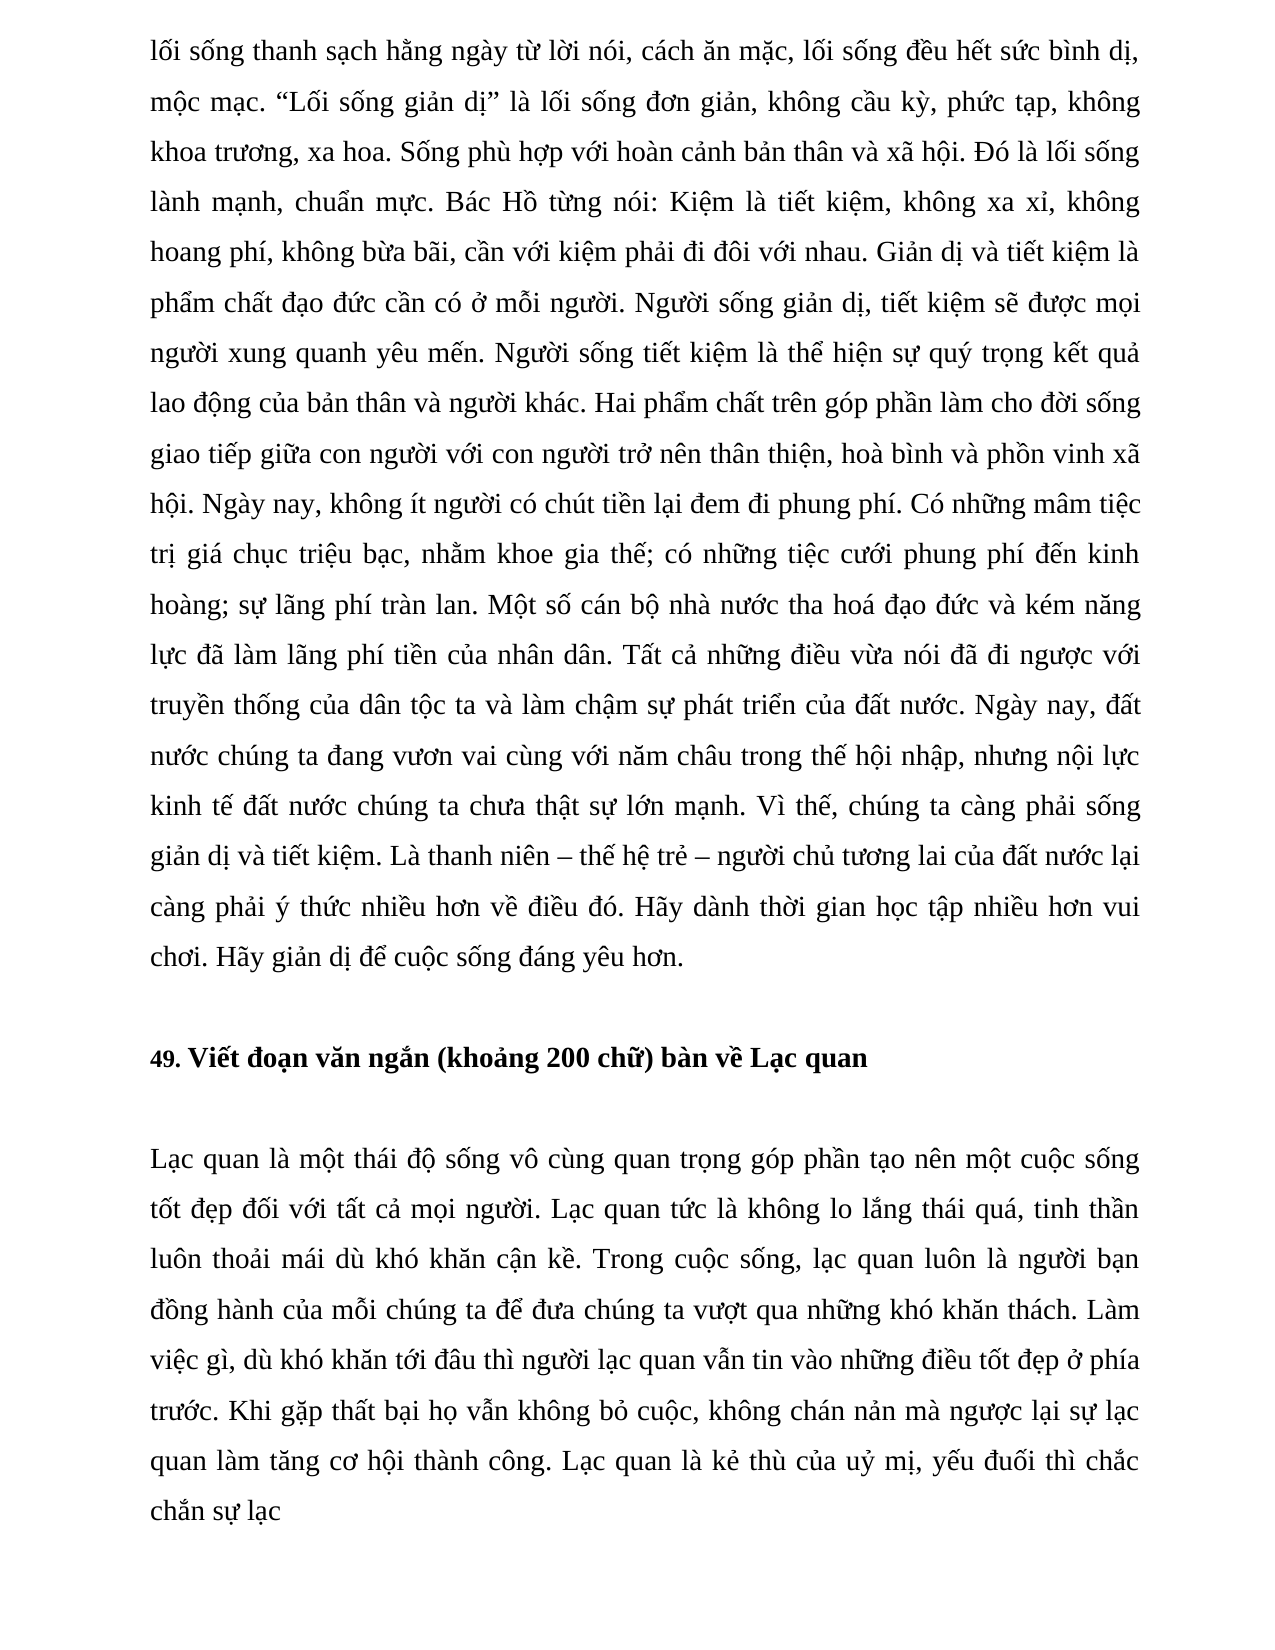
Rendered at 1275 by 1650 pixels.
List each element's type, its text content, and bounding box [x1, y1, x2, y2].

subtitle Viết đoạn văn ngắn (khoảng 200 chữ) bàn về Lạc quan [150, 1040, 1171, 1074]
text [150, 33, 1142, 972]
text Lạc quan là một thái độ sống vô cùng quan trọng góp phần tạo nên một cuộc sống tốt đẹp đối với tất cả mọi người. Lạc quan tức là không lo lắng thái quá, tinh thần luôn thoải mái dù khó khăn cận kề. Trong cuộc sống, lạc quan luôn là người bạn đồng hành của mỗi chúng ta để đưa chúng ta vượt qua những khó khăn thách. Làm việc gì, dù khó khăn tới đâu thì người lạc quan vẫn tin vào những điều tốt đẹp ở phía trước. Khi gặp thất bại họ vẫn không bỏ cuộc, không chán nản mà ngược lại sự lạc quan làm tăng cơ hội thành công. Lạc quan là kẻ thù của uỷ mị, yếu đuối thì chắc chắn sự lạc [150, 1141, 1141, 1527]
